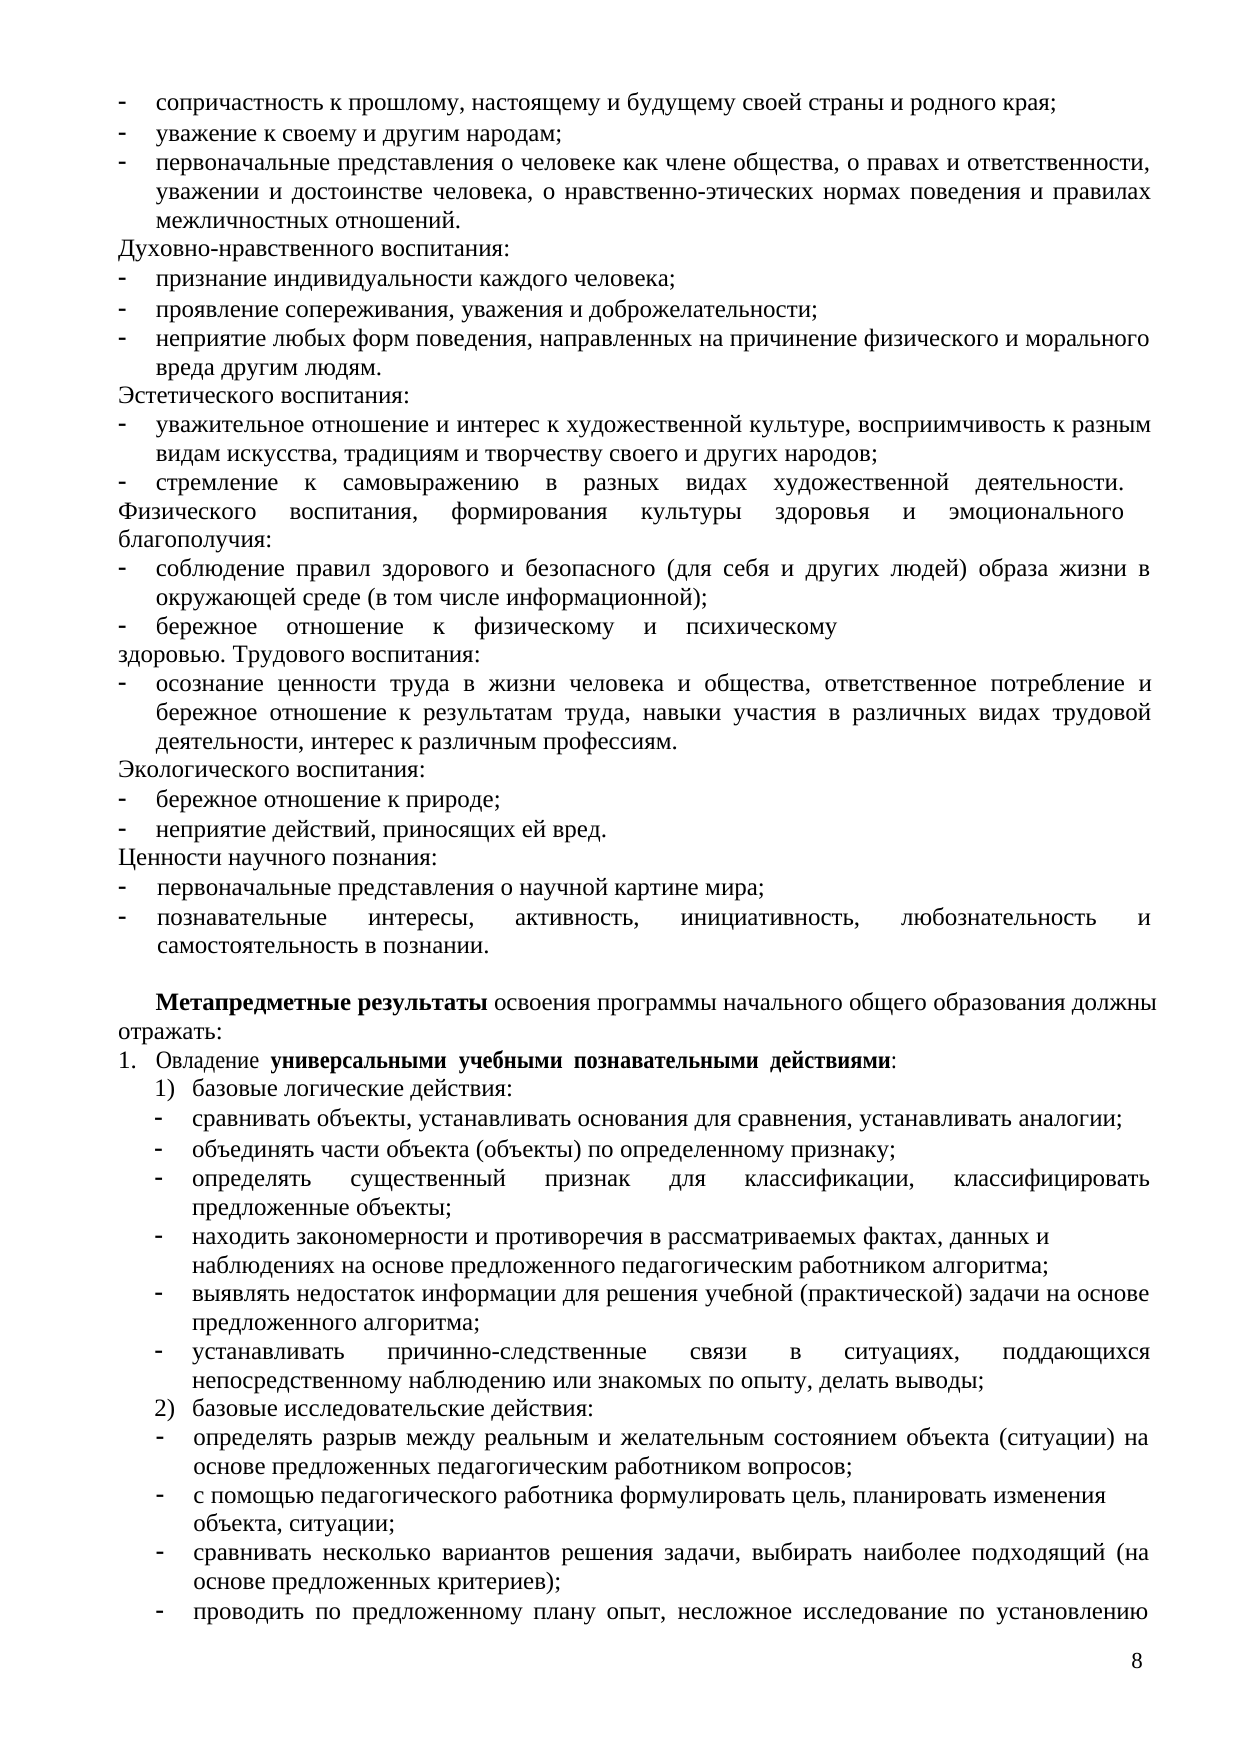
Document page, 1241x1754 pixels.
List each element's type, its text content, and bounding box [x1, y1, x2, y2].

list соблюдение правил здорового и безопасного (для себя и других людей) образа жизни в окружающей среде (в том числе информационной); [118, 553, 1152, 611]
text Экологического воспитания: [118, 754, 1226, 783]
list уважение к своему и другим народам; [118, 117, 1226, 147]
list проводить по предложенному плану опыт, несложное исследование по установлению [155, 1595, 1226, 1625]
list неприятие действий, приносящих ей вред. Ценности научного познания: [118, 814, 607, 871]
list стремление к самовыражению в разных видах художественной деятельности. Физического воспитания, формирования культуры здоровья и эмоционального благополучия: [118, 467, 1124, 553]
list устанавливать причинно-следственные связи в ситуациях, поддающихся непосредственному наблюдению или знакомых по опыту, делать выводы; [154, 1336, 1151, 1393]
list сопричастность к прошлому, настоящему и будущему своей страны и родного края; [118, 86, 1226, 117]
list неприятие любых форм поведения, направленных на причинение физического и морального вреда другим людям. [118, 323, 1151, 381]
list определять разрыв между реальным и желательным состоянием объекта (ситуации) на основе предложенных педагогическим работником вопросов; [156, 1422, 1151, 1480]
list базовые исследовательские действия: [154, 1393, 1226, 1422]
list бережное отношение к природе; [118, 783, 1226, 814]
list познавательные интересы, активность, инициативность, любознательность и самостоятельность в познании. [118, 902, 1151, 959]
list сравнивать объекты, устанавливать основания для сравнения, устанавливать аналогии; [154, 1102, 1226, 1133]
text Эстетического воспитания: [118, 381, 1226, 409]
list первоначальные представления о человеке как члене общества, о правах и ответственности, уважении и достоинстве человека, о нравственно-этических нормах поведения и правилах межличностных отношений. [118, 147, 1152, 233]
list объединять части объекта (объекты) по определенному признаку; [154, 1133, 1226, 1163]
list признание индивидуальности каждого человека; [118, 262, 1226, 293]
list осознание ценности труда в жизни человека и общества, ответственное потребление и бережное отношение к результатам труда, навыки участия в различных видах трудовой деятельности, интерес к различным профессиям. [118, 668, 1152, 754]
list базовые логические действия: [154, 1074, 1226, 1102]
list определять существенный признак для классификации, классифицировать предложенные объекты; [154, 1163, 1151, 1221]
list находить закономерности и противоречия в рассматриваемых фактах, данных и наблюдениях на основе предложенного педагогическим работником алгоритма; [154, 1221, 1151, 1278]
list сравнивать несколько вариантов решения задачи, выбирать наиболее подходящий (на основе предложенных критериев); [156, 1537, 1152, 1595]
list Овладение универсальными учебными познавательными действиями: [118, 1045, 1226, 1074]
text Духовно-нравственного воспитания: [118, 233, 1226, 262]
list уважительное отношение и интерес к художественной культуре, восприимчивость к разным видам искусства, традициям и творчеству своего и других народов; [118, 409, 1152, 467]
list с помощью педагогического работника формулировать цель, планировать изменения объекта, ситуации; [156, 1480, 1151, 1537]
list выявлять недостаток информации для решения учебной (практической) задачи на основе предложенного алгоритма; [154, 1278, 1152, 1336]
list проявление сопереживания, уважения и доброжелательности; [118, 293, 1226, 323]
text Метапредметные результаты освоения программы начального общего образования должны отражать: [118, 987, 1226, 1045]
list первоначальные представления о научной картине мира; [118, 871, 1226, 902]
list бережное отношение к физическому и психическому здоровью. Трудового воспитания: [118, 611, 838, 668]
